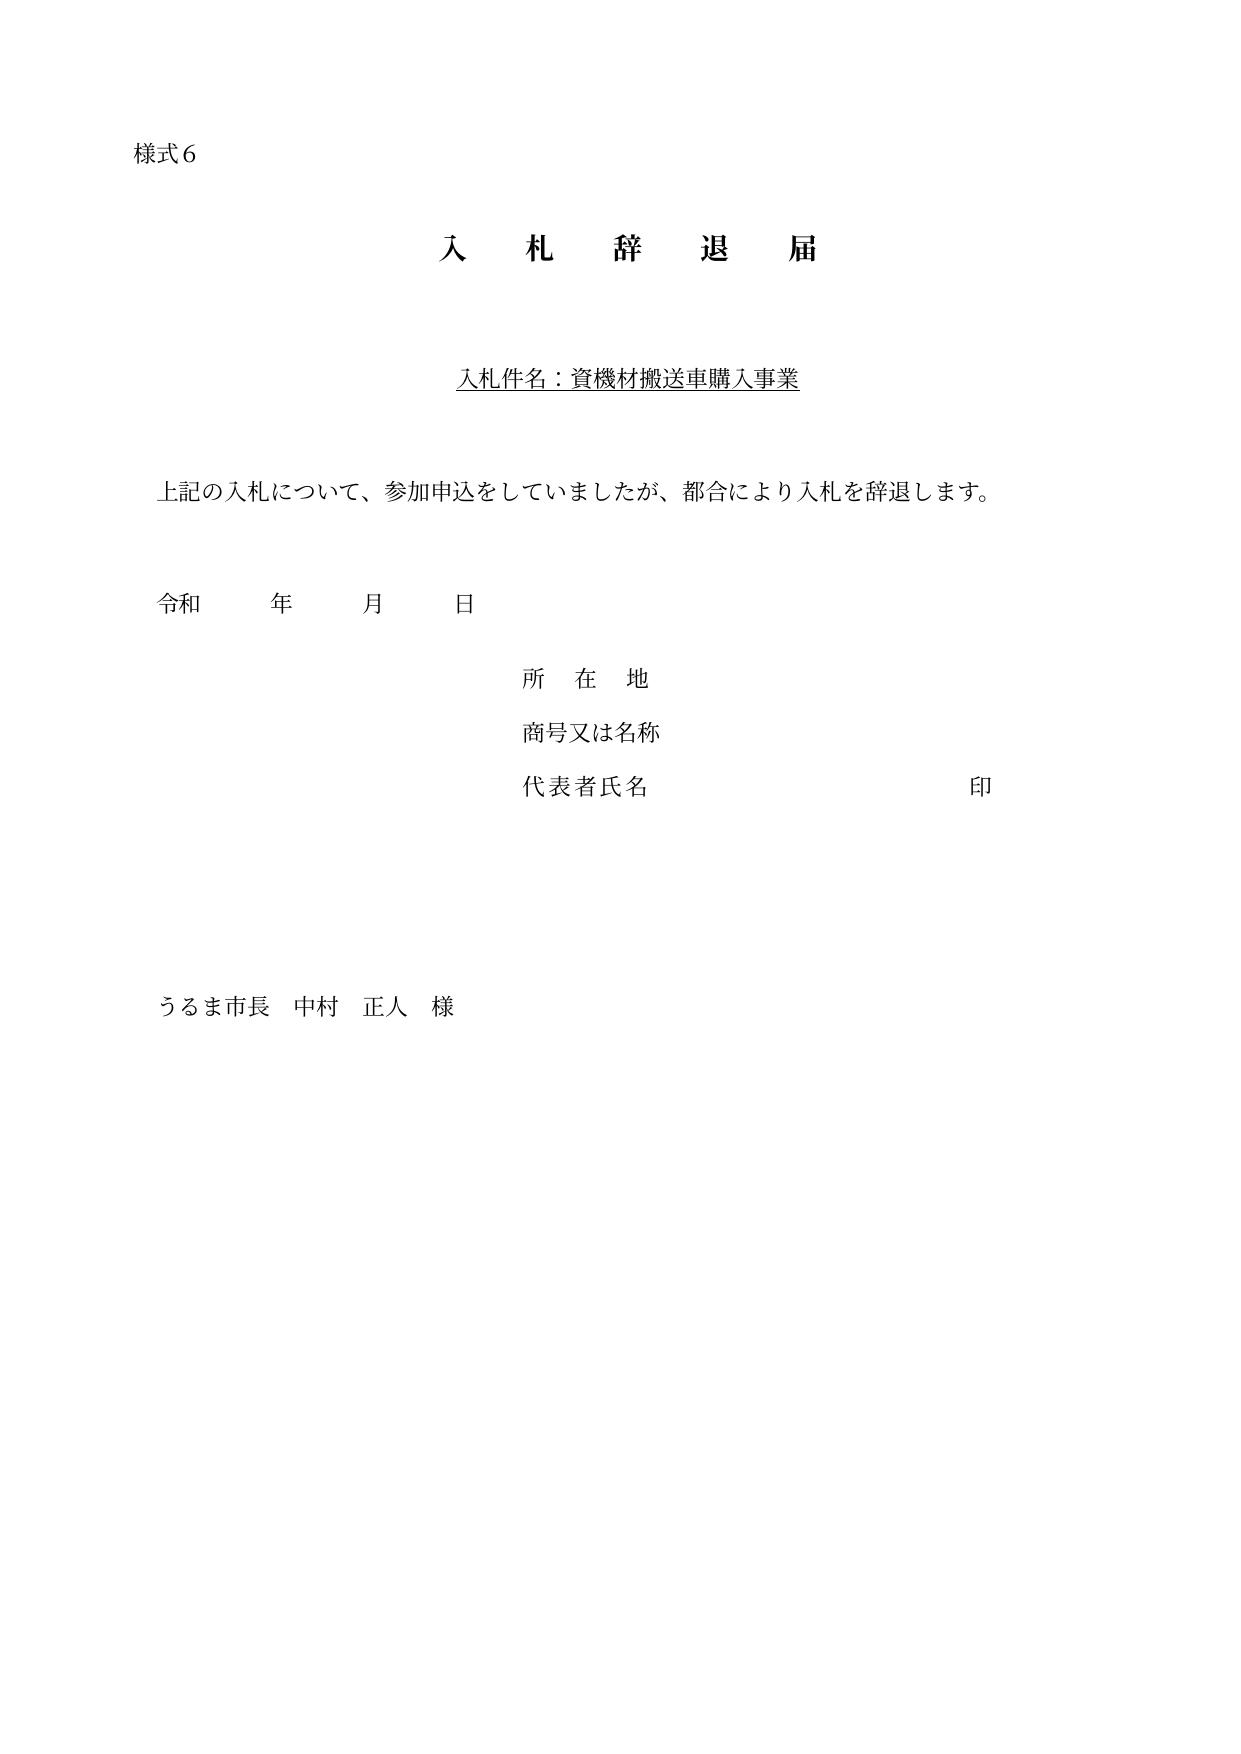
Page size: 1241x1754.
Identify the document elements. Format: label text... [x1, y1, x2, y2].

text うるま市長 中村 正人 様 [133, 987, 1122, 1024]
text 入 札 辞 退 届 [133, 209, 1122, 284]
text 所 在 地 [133, 659, 1122, 697]
text 上記の入札について、参加申込をしていましたが、都合により入札を辞退します。 [133, 472, 1122, 509]
text 商号又は名称 [133, 713, 1122, 751]
text 令和 年 月 日 [133, 584, 1122, 622]
text 様式６ [133, 134, 1122, 172]
text 代表者氏名 印 [133, 767, 1122, 805]
text 入札件名：資機材搬送車購入事業 [133, 359, 1122, 397]
